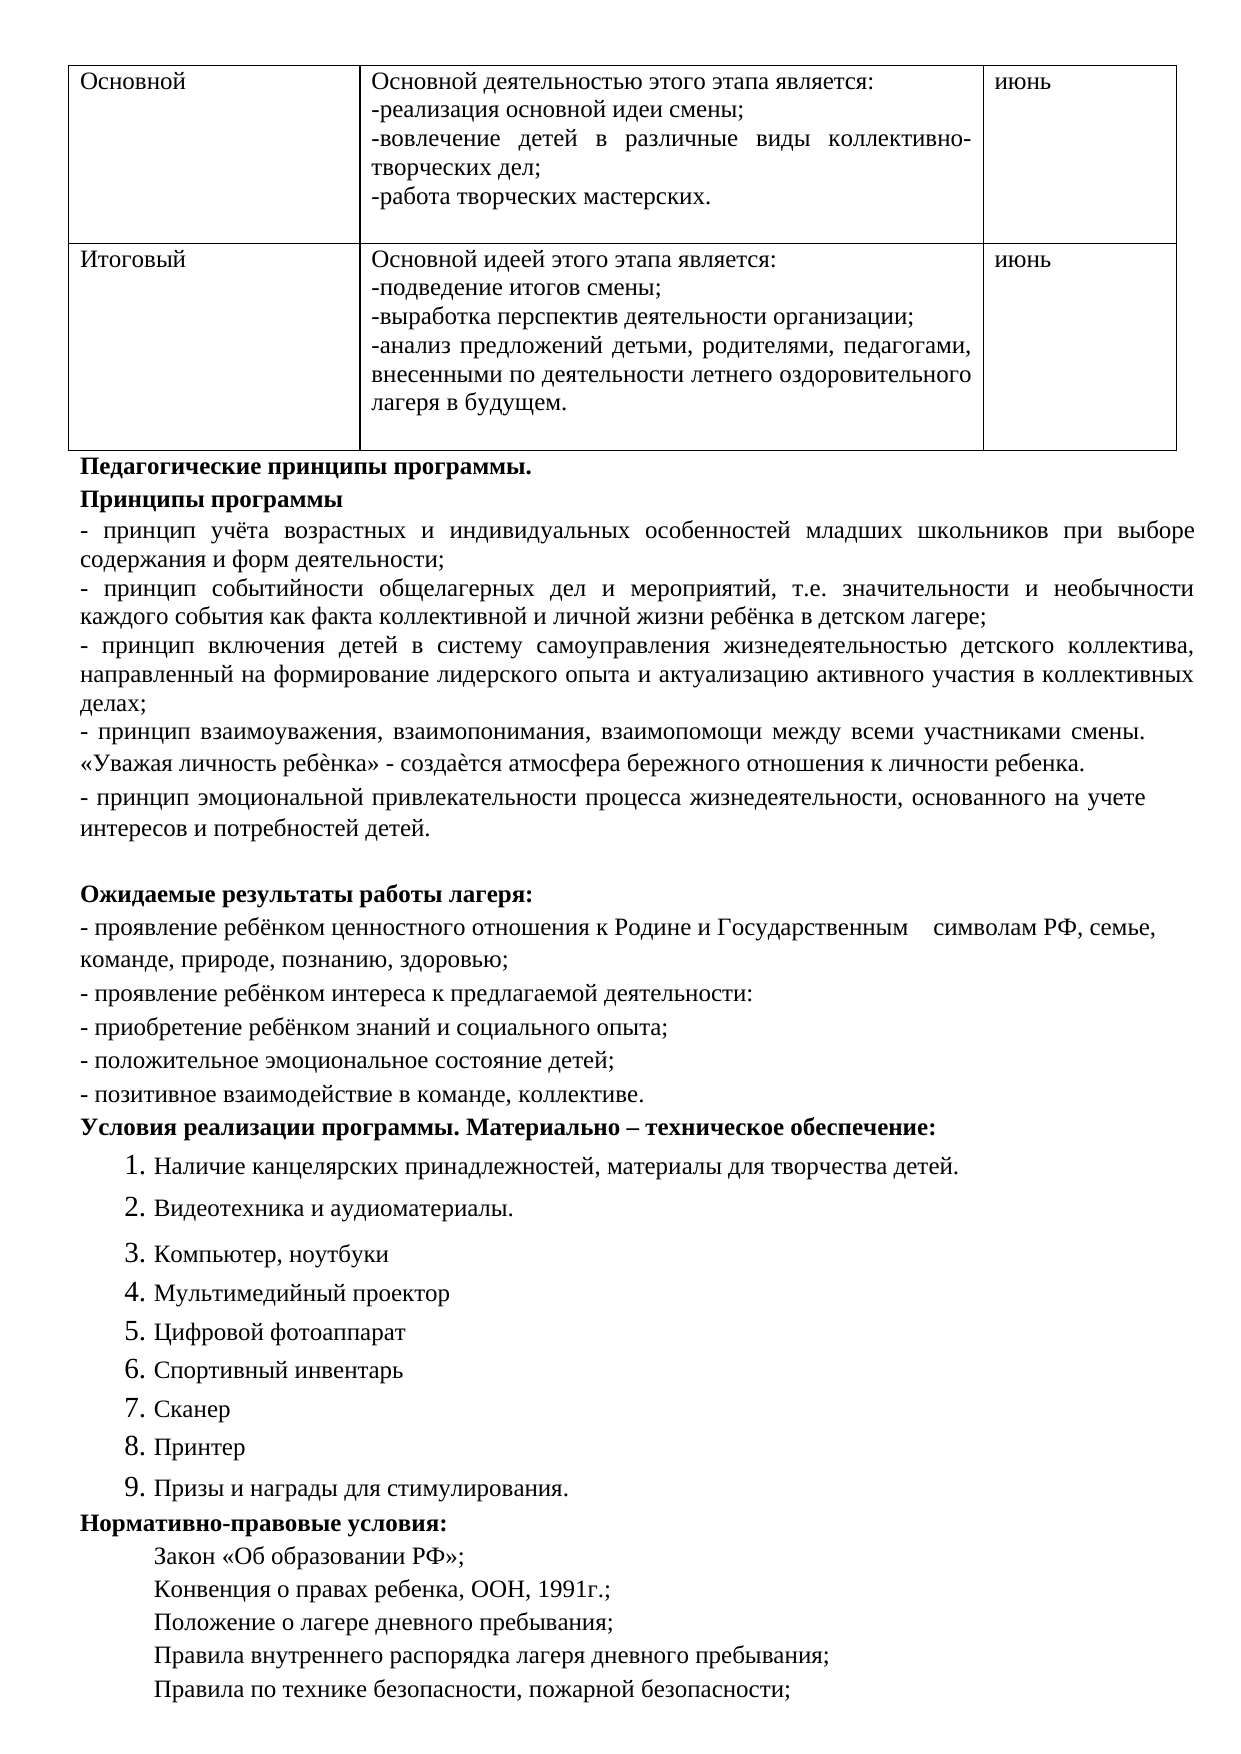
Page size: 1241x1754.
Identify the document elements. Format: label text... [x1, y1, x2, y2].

text Конвенция о правах ребенка, ООН, 1991г.; [154, 1574, 1147, 1603]
table_cell июнь [984, 66, 1176, 243]
table_cell Основной идеей этого этапа является: -подведение итогов смены; -выработка перспектив деятельности организации; -анализ предложений детьми, родителями, педагогами, внесенными по деятельности летнего оздоровительного лагеря в будущем. [361, 244, 983, 450]
text - положительное эмоциональное состояние детей; [80, 1045, 1195, 1074]
text - приобретение ребёнком знаний и социального опыта; [80, 1012, 1195, 1040]
text - принцип событийности общелагерных дел и мероприятий, т.е. значительности и необычности каждого события как факта коллективной и личной жизни ребёнка в детском лагере; [80, 573, 1196, 630]
text - принцип эмоциональной привлекательности процесса жизнедеятельности, основанного на учете интересов и потребностей детей. [80, 782, 1147, 842]
text Закон «Об образовании РФ»; [154, 1541, 1147, 1569]
list Компьютер, ноутбуки [124, 1236, 1147, 1269]
list Видеотехника и аудиоматериалы. [124, 1189, 1147, 1222]
table_cell июнь [984, 244, 1176, 450]
text Принципы программы [80, 484, 1196, 513]
text - принцип учёта возрастных и индивидуальных особенностей младших школьников при выборе содержания и форм деятельности; [80, 515, 1196, 573]
list Спортивный инвентарь [124, 1351, 1147, 1385]
text Ожидаемые результаты работы лагеря: [80, 879, 1175, 908]
text Правила внутреннего распорядка лагеря дневного пребывания; [154, 1640, 1147, 1669]
text - принцип включения детей в систему самоуправления жизнедеятельностью детского коллектива, направленный на формирование лидерского опыта и актуализацию активного участия в коллективных делах; [80, 630, 1196, 716]
text Нормативно-правовые условия: [80, 1508, 1175, 1537]
text Правила по технике безопасности, пожарной безопасности; [154, 1674, 1147, 1702]
text Условия реализации программы. Материально – техническое обеспечение: [80, 1112, 1114, 1140]
table_cell Итоговый [69, 244, 359, 450]
list Сканер [124, 1390, 1147, 1423]
list Мультимедийный проектор [124, 1274, 1147, 1308]
text Педагогические принципы программы. [80, 451, 1175, 480]
table_cell Основной деятельностью этого этапа является: -реализация основной идеи смены; -вовлечение детей в различные виды коллективно- творческих дел; -работа творческих мастерских. [361, 66, 983, 243]
list Цифровой фотоаппарат [124, 1313, 1147, 1346]
text - проявление ребёнком ценностного отношения к Родине и Государственным символам РФ, семье, команде, природе, познанию, здоровью; [80, 912, 1195, 973]
text - проявление ребёнком интереса к предлагаемой деятельности: [80, 978, 1195, 1007]
table_cell Основной [69, 66, 359, 243]
list Наличие канцелярских принадлежностей, материалы для творчества детей. [124, 1147, 1147, 1181]
text - принцип взаимоуважения, взаимопонимания, взаимопомощи между всеми участниками смены. «Уважая личность ребѐнка» - создаѐтся атмосфера бережного отношения к личности ребенка. [80, 716, 1147, 777]
list Призы и награды для стимулирования. [124, 1469, 1147, 1503]
list Принтер [124, 1428, 1147, 1462]
text - позитивное взаимодействие в команде, коллективе. [80, 1079, 1175, 1108]
text Положение о лагере дневного пребывания; [154, 1607, 1147, 1636]
